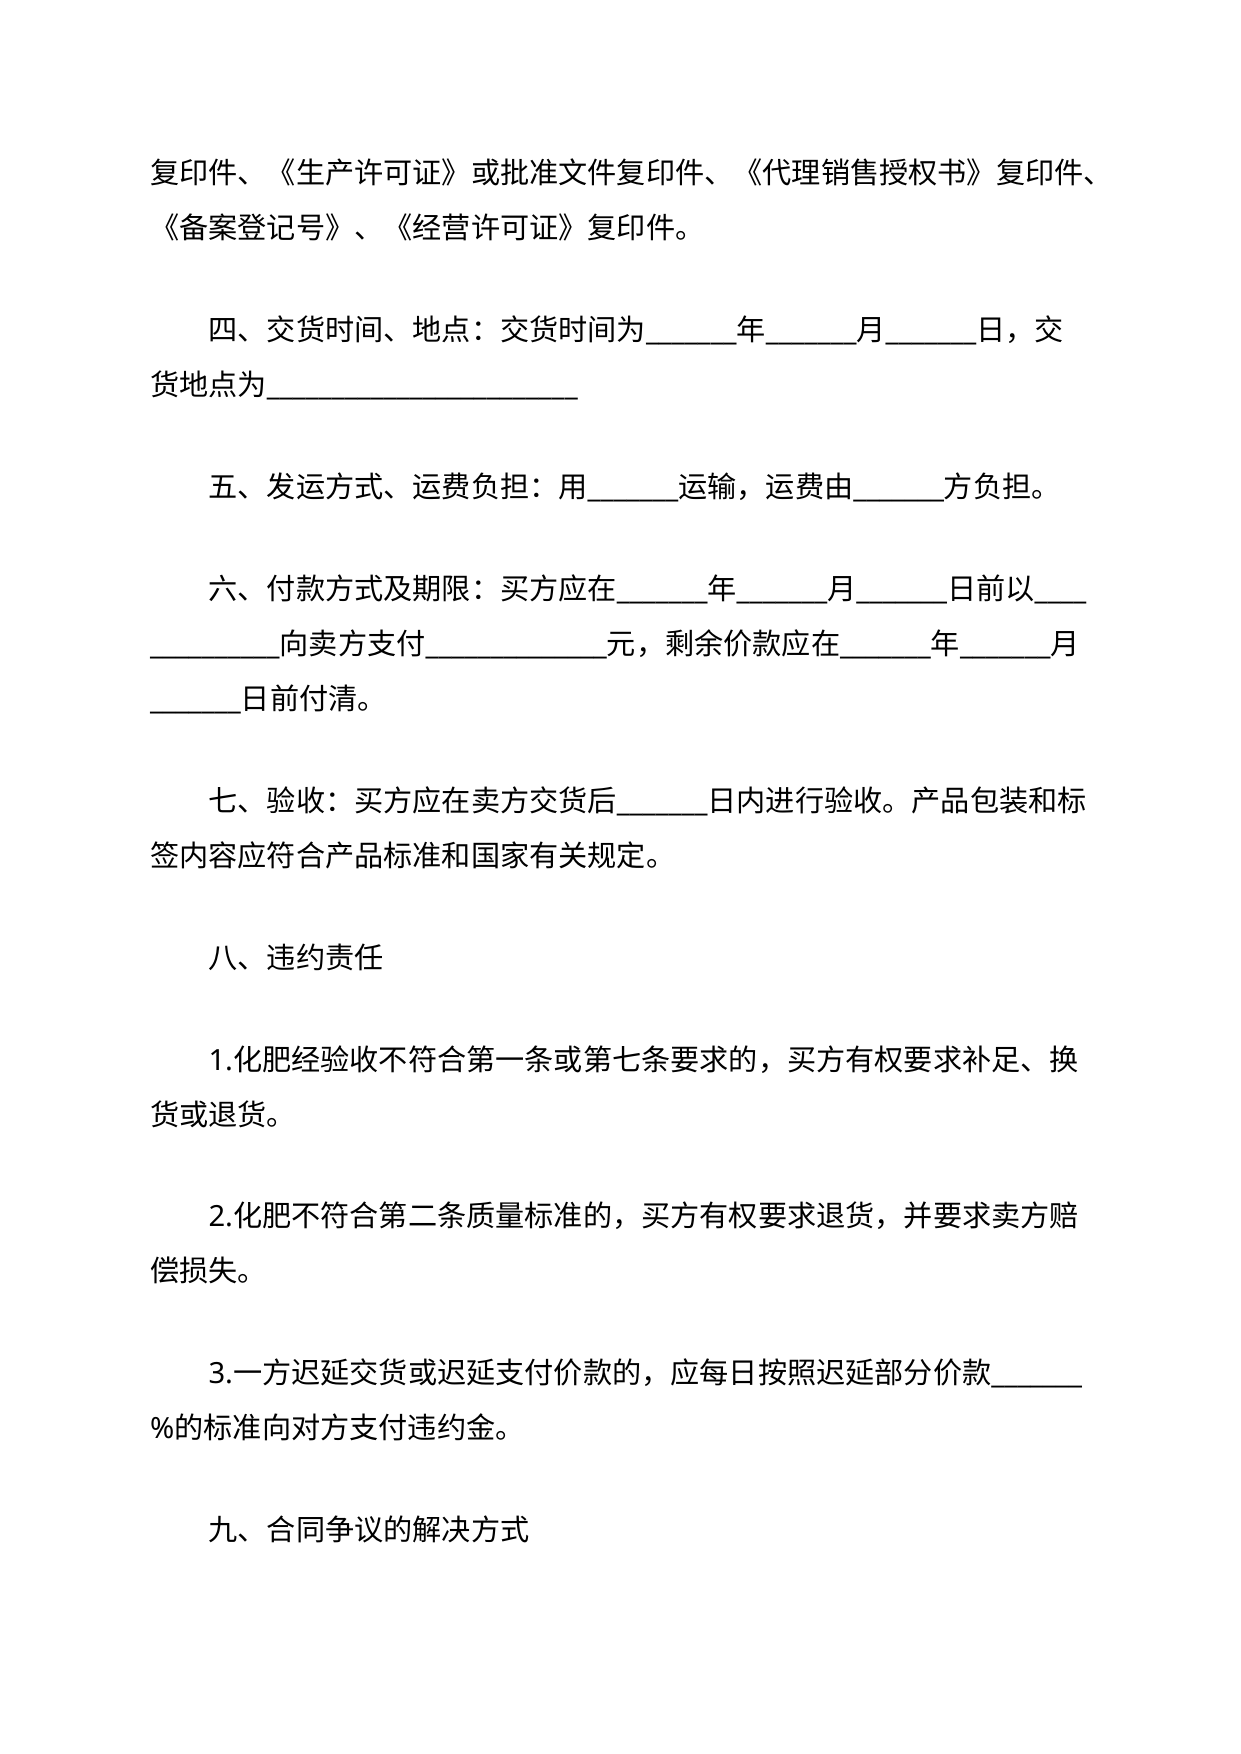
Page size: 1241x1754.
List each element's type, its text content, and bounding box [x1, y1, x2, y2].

text 2.化肥不符合第二条质量标准的，买方有权要求退货，并要求卖方赔偿损失。 [150, 1193, 1090, 1290]
text 六、付款方式及期限：买方应在_______年_______月_______日前以______________向卖方支付______________元，剩余价款应在_______年_______月_______日前付清。 [150, 566, 1090, 718]
text 四、交货时间、地点：交货时间为_______年_______月_______日，交货地点为________________________ [150, 307, 1090, 404]
text 七、验收：买方应在卖方交货后_______日内进行验收。产品包装和标签内容应符合产品标准和国家有关规定。 [150, 778, 1090, 875]
text 五、发运方式、运费负担：用_______运输，运费由_______方负担。 [150, 464, 1090, 506]
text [150, 150, 1090, 247]
text 1.化肥经验收不符合第一条或第七条要求的，买方有权要求补足、换货或退货。 [150, 1036, 1090, 1133]
text 九、合同争议的解决方式 [150, 1507, 1090, 1549]
text 3.一方迟延交货或迟延支付价款的，应每日按照迟延部分价款_______%的标准向对方支付违约金。 [150, 1350, 1090, 1447]
text 八、违约责任 [150, 934, 1090, 977]
